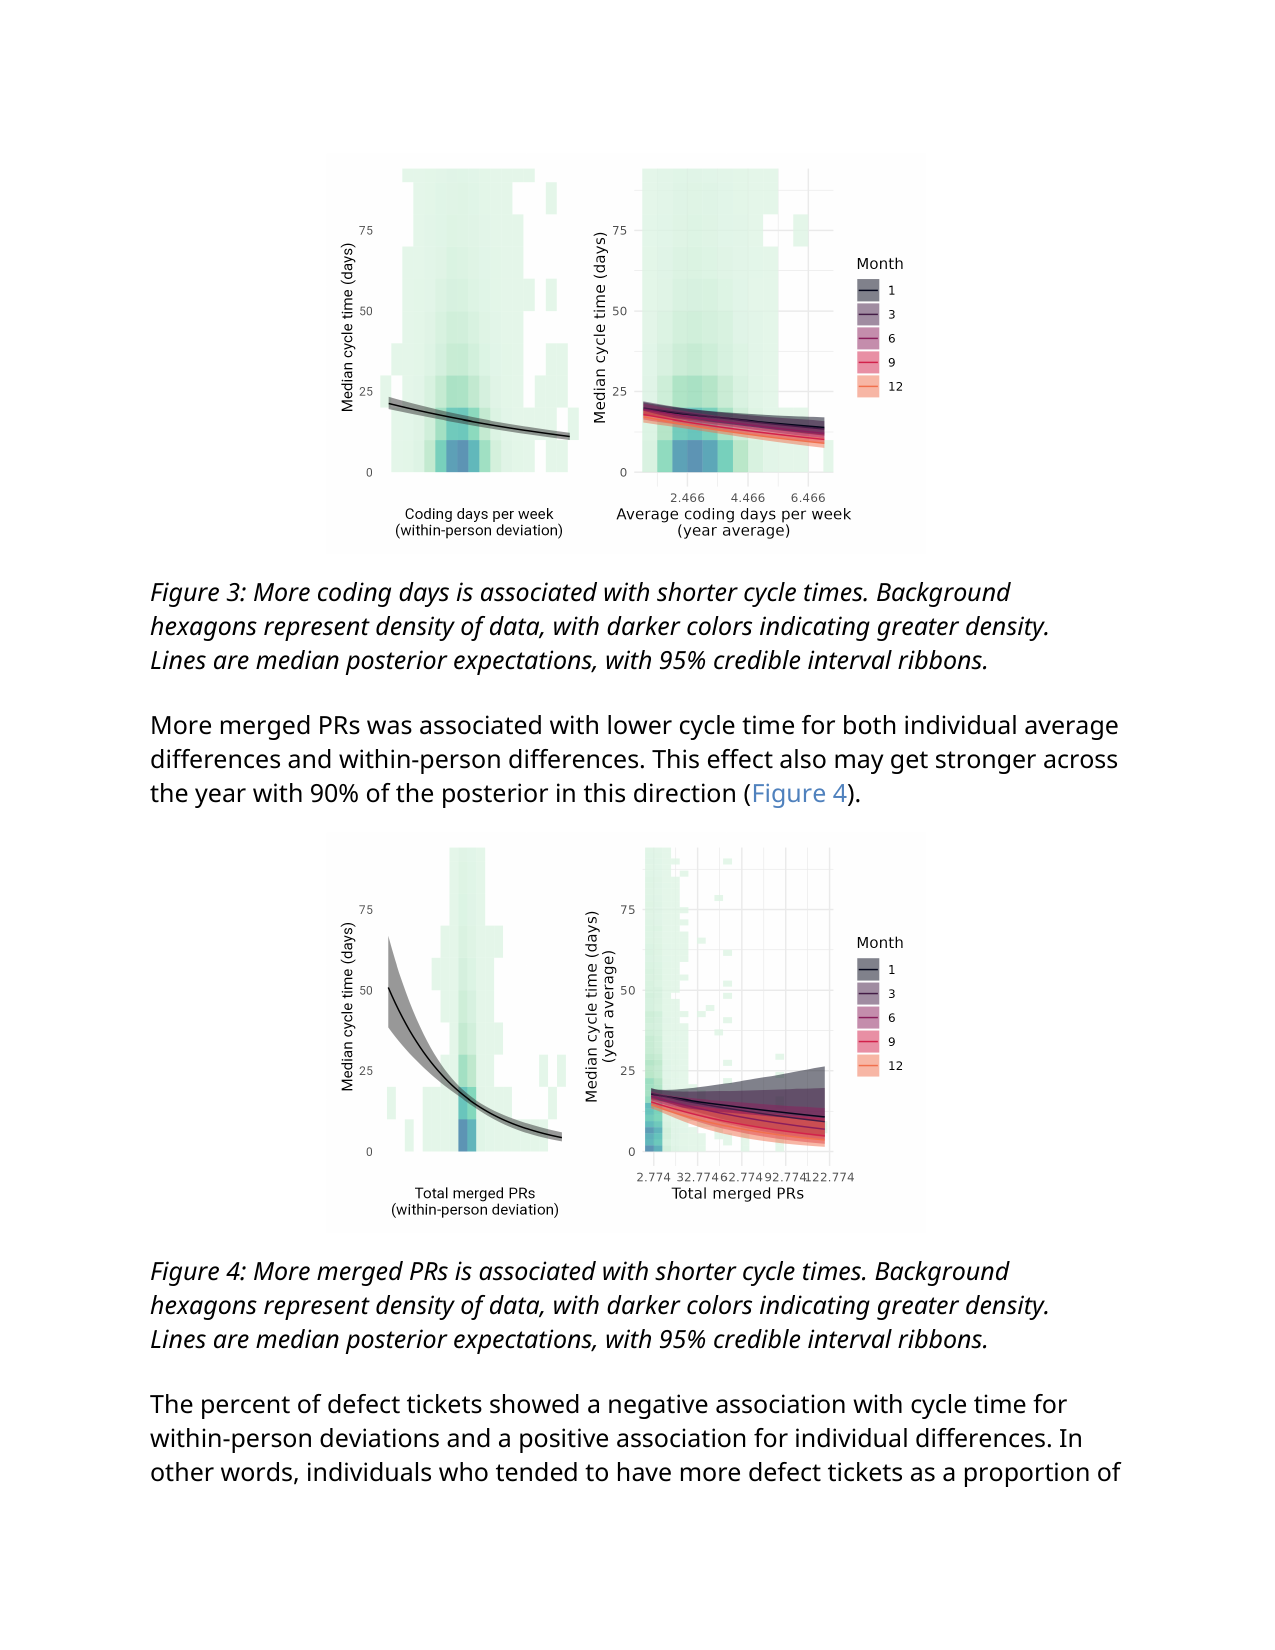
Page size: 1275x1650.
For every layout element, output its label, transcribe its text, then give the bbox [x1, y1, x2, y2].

picture [326, 153, 927, 554]
text More merged PRs was associated with lower cycle time for both individual average differences and within-person differences. This effect also may get stronger across the year with 90% of the posterior in this direction (Figure 4). [150, 708, 1125, 810]
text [150, 1387, 1125, 1489]
table_header Figure 4: More merged PRs is associated with shorter cycle times. Background hexagons represent density of data, with darker colors indicating greater density. Lines are median posterior expectations, with 95% credible interval ribbons. [139, 829, 1114, 1368]
picture [326, 832, 927, 1233]
table_header Figure 3: More coding days is associated with shorter cycle times. Background hexagons represent density of data, with darker colors indicating greater density. Lines are median posterior expectations, with 95% credible interval ribbons. [139, 150, 1114, 689]
